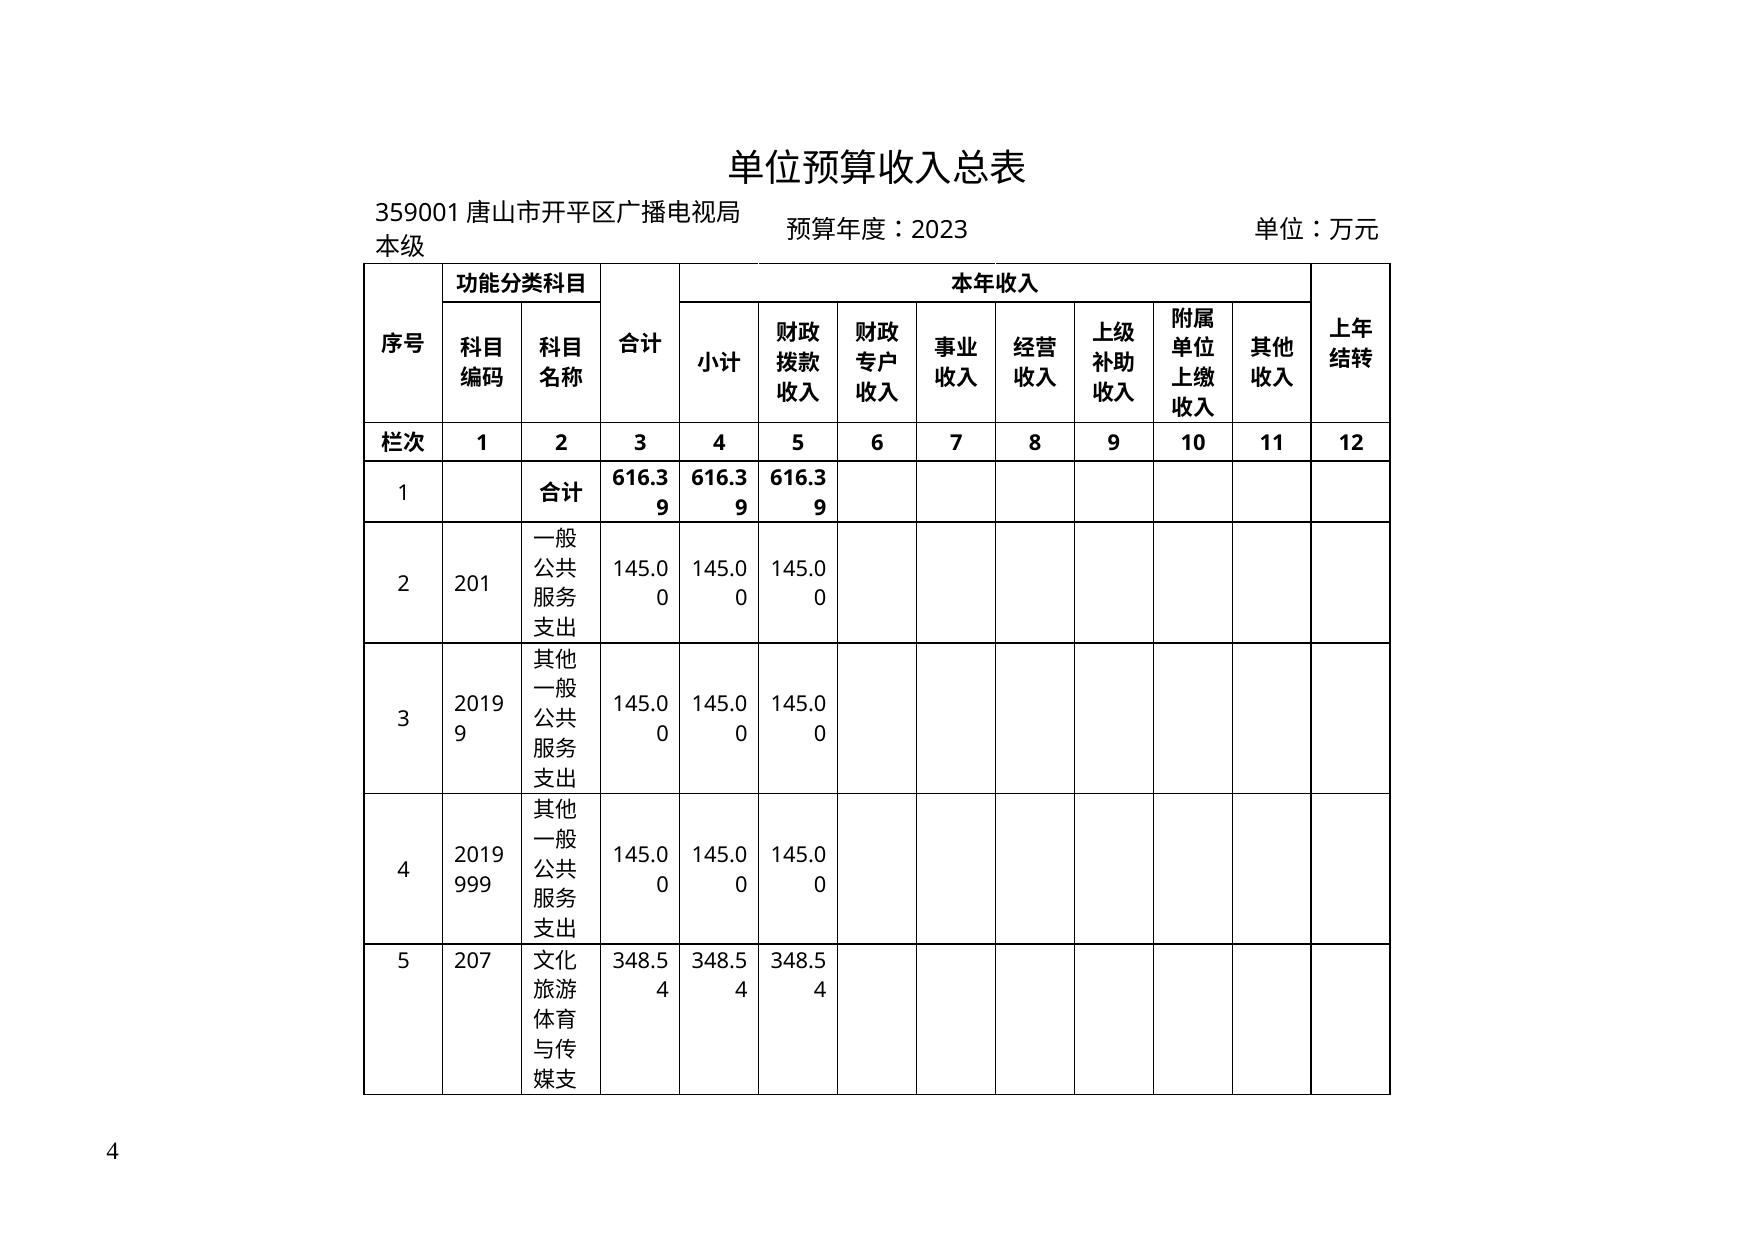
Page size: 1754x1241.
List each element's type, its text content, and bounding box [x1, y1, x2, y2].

table_cell 2 [365, 523, 442, 642]
table_cell 3 [365, 644, 442, 792]
table_cell 4 [365, 794, 442, 943]
table_cell [1233, 644, 1310, 792]
table_cell [1075, 945, 1153, 1093]
table_cell [1312, 644, 1389, 792]
table_cell [996, 462, 1074, 521]
table_cell [917, 945, 995, 1093]
table_cell 附属单位上缴收入 [1154, 303, 1232, 422]
table_cell 1 [443, 423, 521, 460]
table_cell 8 [996, 423, 1074, 460]
table_cell [1312, 945, 1389, 1093]
table_cell 20199 [443, 644, 521, 792]
table_cell 145.00 [759, 794, 837, 943]
table_cell 145.00 [759, 644, 837, 792]
table_cell 3 [601, 423, 679, 460]
table_cell 11 [1233, 423, 1310, 460]
table_cell 其他一般公共服务支出 [522, 794, 600, 943]
table_cell [1154, 945, 1232, 1093]
table_cell 事业收入 [917, 303, 995, 422]
table_cell [443, 462, 521, 521]
table_cell [1312, 523, 1389, 642]
table_header 359001唐山市开平区广播电视局本级 [365, 195, 758, 262]
table_cell 201 [443, 523, 521, 642]
table_cell [1154, 794, 1232, 943]
table_cell [1154, 523, 1232, 642]
table_cell 上级补助收入 [1075, 303, 1153, 422]
table_cell [838, 794, 916, 943]
table_cell [996, 794, 1074, 943]
table_cell [1154, 644, 1232, 792]
table_cell 4 [680, 423, 758, 460]
table_cell 栏次 [365, 423, 442, 460]
table_cell [917, 644, 995, 792]
table_header 单位：万元 [996, 195, 1389, 262]
table_cell [1075, 462, 1153, 521]
table_cell 616.39 [601, 462, 679, 521]
table_cell 348.54 [759, 945, 837, 1093]
table_cell 145.00 [680, 644, 758, 792]
table_cell [996, 945, 1074, 1093]
table_cell 145.00 [601, 794, 679, 943]
table_cell 2 [522, 423, 600, 460]
table_cell [1312, 462, 1389, 521]
table_cell 合计 [601, 264, 679, 422]
table_cell 207 [443, 945, 521, 1093]
table_cell 616.39 [680, 462, 758, 521]
table_cell 序号 [365, 264, 442, 422]
table_cell 10 [1154, 423, 1232, 460]
table_cell [838, 644, 916, 792]
table_cell 348.54 [680, 945, 758, 1093]
table_cell 145.00 [680, 523, 758, 642]
table_cell 上年结转 [1312, 264, 1389, 422]
table_cell [1233, 462, 1310, 521]
table_cell 145.00 [680, 794, 758, 943]
table_cell 其他收入 [1233, 303, 1310, 422]
table_cell 5 [365, 945, 442, 1093]
text 单位预算收入总表 [106, 142, 1648, 193]
table_cell [838, 945, 916, 1093]
table_cell [1154, 462, 1232, 521]
table_cell [838, 462, 916, 521]
table_cell 经营收入 [996, 303, 1074, 422]
table_cell 2019999 [443, 794, 521, 943]
table_cell [917, 462, 995, 521]
table_cell [1233, 945, 1310, 1093]
table_cell 1 [365, 462, 442, 521]
table_cell 145.00 [759, 523, 837, 642]
table_cell 本年收入 [680, 264, 1310, 301]
table_cell 一般公共服务支出 [522, 523, 600, 642]
table_cell [1075, 523, 1153, 642]
table_cell 财政拨款 收入 [759, 303, 837, 422]
table_cell [1233, 523, 1310, 642]
table_cell [1075, 644, 1153, 792]
table_cell 12 [1312, 423, 1389, 460]
table_cell 财政专户 收入 [838, 303, 916, 422]
table_cell [1075, 794, 1153, 943]
table_cell 7 [917, 423, 995, 460]
table_cell 功能分类科目 [443, 264, 600, 301]
table_cell 348.54 [601, 945, 679, 1093]
table_cell [917, 523, 995, 642]
table_cell [917, 794, 995, 943]
table_cell 科目名称 [522, 303, 600, 422]
table_cell 145.00 [601, 644, 679, 792]
table_cell 5 [759, 423, 837, 460]
table_cell 6 [838, 423, 916, 460]
table_cell 小计 [680, 303, 758, 422]
table_cell [996, 644, 1074, 792]
table_cell 9 [1075, 423, 1153, 460]
table_cell 616.39 [759, 462, 837, 521]
table_cell 合计 [522, 462, 600, 521]
table_cell [996, 523, 1074, 642]
table_cell [1312, 794, 1389, 943]
table_cell [838, 523, 916, 642]
table_cell [1233, 794, 1310, 943]
table_cell 科目 编码 [443, 303, 521, 422]
table_header 预算年度：2023 [759, 195, 995, 262]
table_cell 其他一般公共服务支出 [522, 644, 600, 792]
table_cell 文化旅游体育与传媒支出 [522, 945, 600, 1093]
table_cell 145.00 [601, 523, 679, 642]
